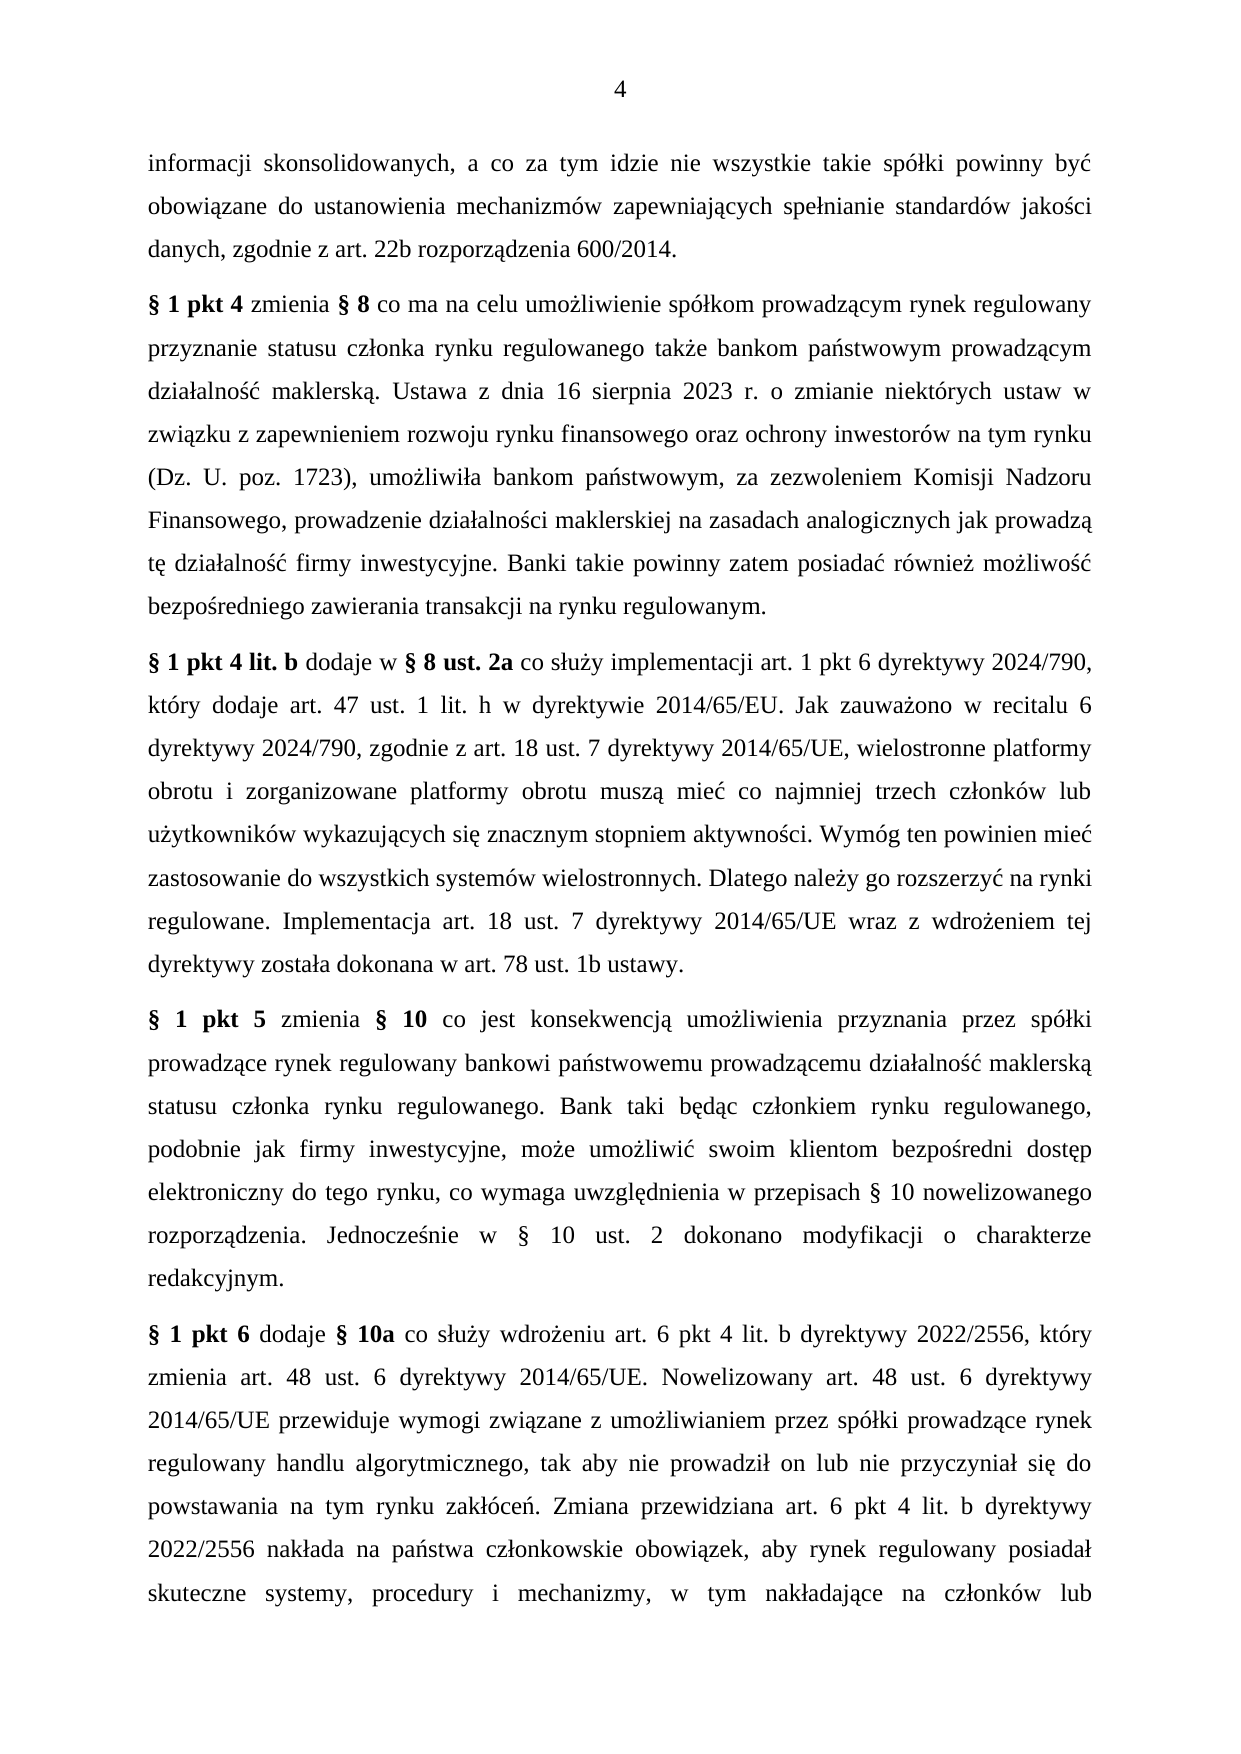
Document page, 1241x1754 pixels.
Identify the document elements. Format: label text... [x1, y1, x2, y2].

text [148, 148, 1093, 263]
text § 1 pkt 5 zmienia § 10 co jest konsekwencją umożliwienia przyznania przez spółki prowadzące rynek regulowany bankowi państwowemu prowadzącemu działalność maklerską statusu członka rynku regulowanego. Bank taki będąc członkiem rynku regulowanego, podobnie jak firmy inwestycyjne, może umożliwić swoim klientom bezpośredni dostęp elektroniczny do tego rynku, co wymaga uwzględnienia w przepisach § 10 nowelizowanego rozporządzenia. Jednocześnie w § 10 ust. 2 dokonano modyfikacji o charakterze redakcyjnym. [148, 1004, 1093, 1292]
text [148, 1319, 1093, 1606]
text § 1 pkt 4 lit. b dodaje w § 8 ust. 2a co służy implementacji art. 1 pkt 6 dyrektywy 2024/790, który dodaje art. 47 ust. 1 lit. h w dyrektywie 2014/65/EU. Jak zauważono w recitalu 6 dyrektywy 2024/790, zgodnie z art. 18 ust. 7 dyrektywy 2014/65/UE, wielostronne platformy obrotu i zorganizowane platformy obrotu muszą mieć co najmniej trzech członków lub użytkowników wykazujących się znacznym stopniem aktywności. Wymóg ten powinien mieć zastosowanie do wszystkich systemów wielostronnych. Dlatego należy go rozszerzyć na rynki regulowane. Implementacja art. 18 ust. 7 dyrektywy 2014/65/UE wraz z wdrożeniem tej dyrektywy została dokonana w art. 78 ust. 1b ustawy. [148, 647, 1093, 978]
text § 1 pkt 4 zmienia § 8 co ma na celu umożliwienie spółkom prowadzącym rynek regulowany przyznanie statusu członka rynku regulowanego także bankom państwowym prowadzącym działalność maklerską. Ustawa z dnia 16 sierpnia 2023 r. o zmianie niektórych ustaw w związku z zapewnieniem rozwoju rynku finansowego oraz ochrony inwestorów na tym rynku (Dz. U. poz. 1723), umożliwiła bankom państwowym, za zezwoleniem Komisji Nadzoru Finansowego, prowadzenie działalności maklerskiej na zasadach analogicznych jak prowadzą tę działalność firmy inwestycyjne. Banki takie powinny zatem posiadać również możliwość bezpośredniego zawierania transakcji na rynku regulowanym. [148, 289, 1093, 620]
